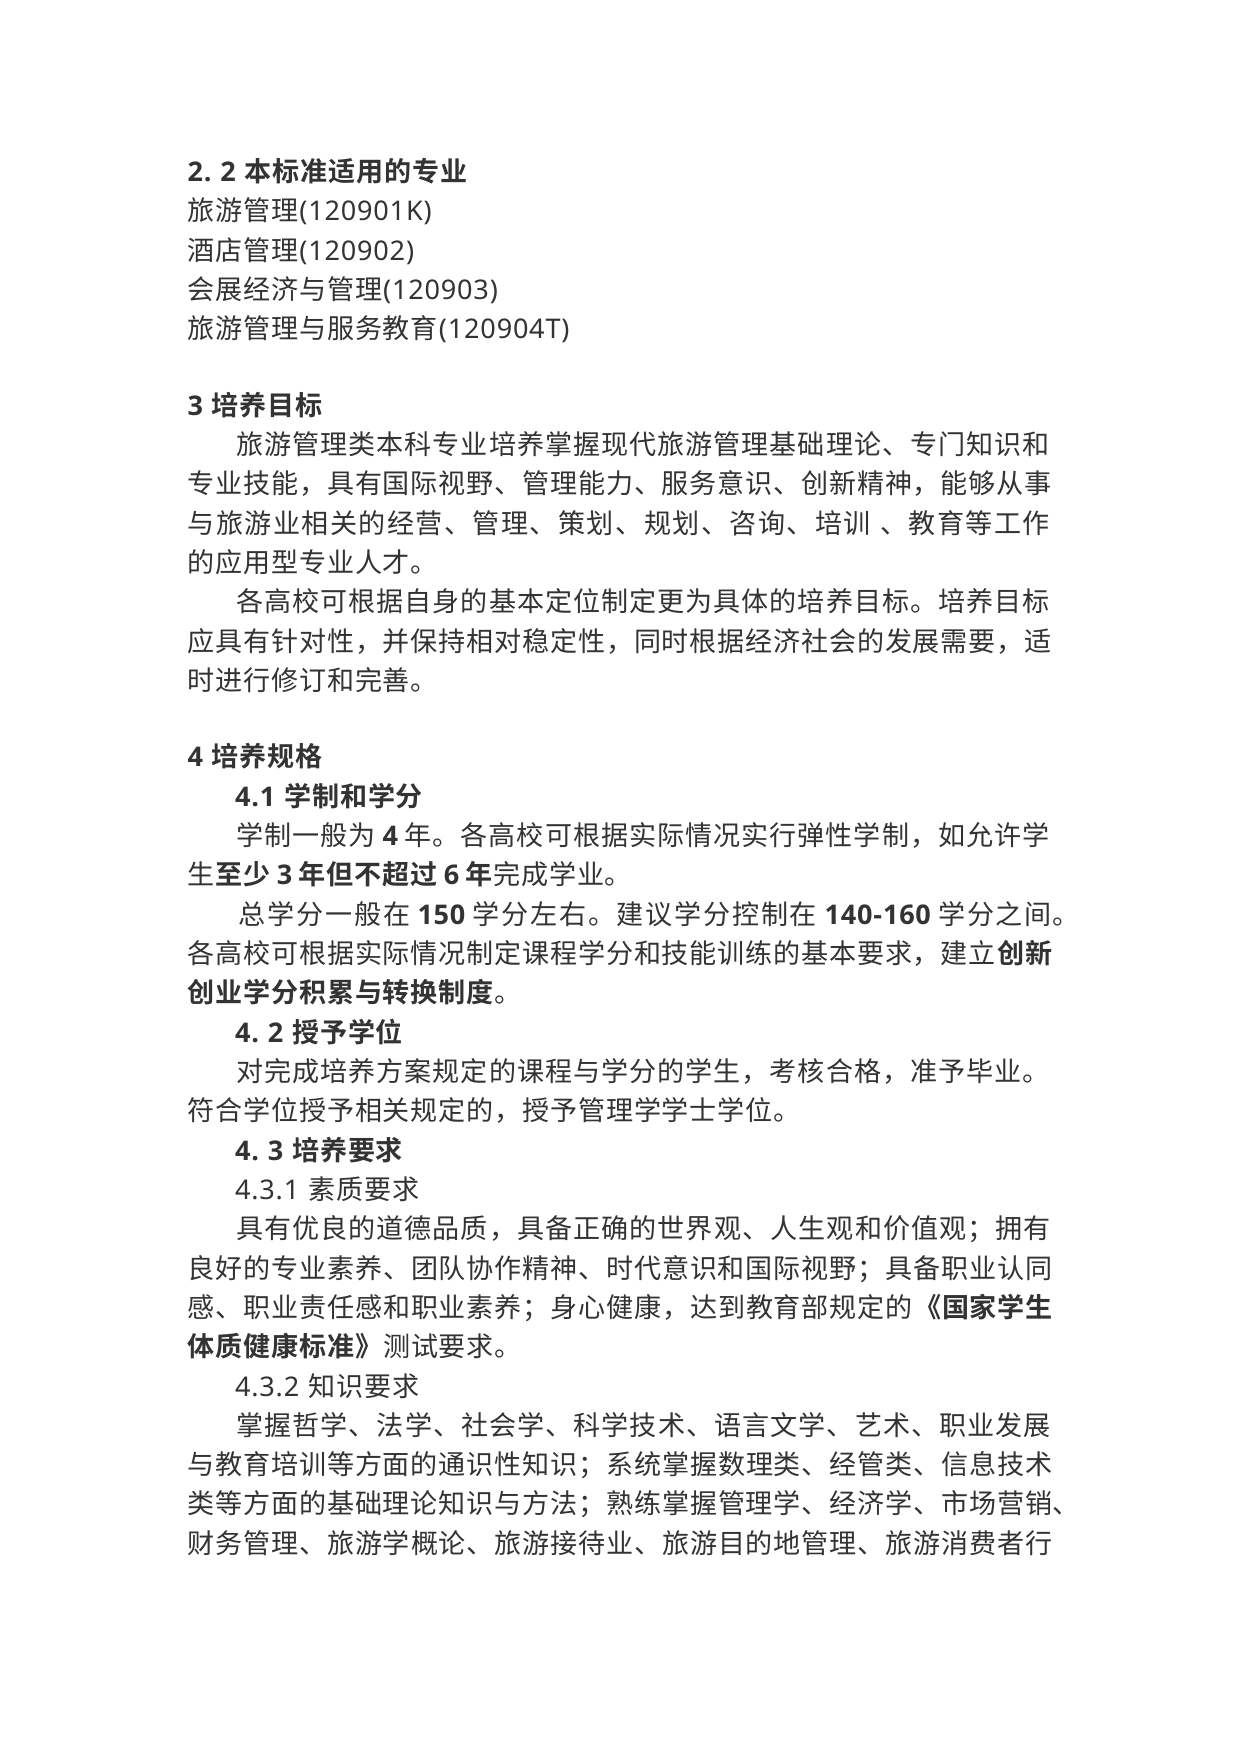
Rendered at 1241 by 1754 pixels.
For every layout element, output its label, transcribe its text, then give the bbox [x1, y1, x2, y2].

text 学制一般为4年。各高校可根据实际情况实行弹性学制，如允许学生至少3年但不超过6年完成学业。 [187, 814, 1053, 893]
text 4.3.2 知识要求 [187, 1364, 1053, 1404]
text 旅游管理与服务教育(120904T) [187, 307, 1053, 347]
text 4.1 学制和学分 [187, 774, 1053, 814]
text 具有优良的道德品质，具备正确的世界观、人生观和价值观；拥有良好的专业素养、团队协作精神、时代意识和国际视野；具备职业认同感、职业责任感和职业素养；身心健康，达到教育部规定的《国家学生体质健康标准》测试要求。 [187, 1207, 1053, 1364]
text 各高校可根据自身的基本定位制定更为具体的培养目标。培养目标应具有针对性，并保持相对稳定性，同时根据经济社会的发展需要，适时进行修订和完善。 [187, 580, 1053, 698]
text 旅游管理(120901K) [187, 189, 1053, 229]
text 酒店管理(120902) [187, 229, 1053, 268]
text 4. 3 培养要求 [187, 1128, 1053, 1168]
text 2. 2 本标准适用的专业 [187, 150, 1053, 189]
text 3 培养目标 [187, 384, 1053, 423]
text 会展经济与管理(120903) [187, 268, 1053, 307]
text 总学分一般在150学分左右。建议学分控制在140-160学分之间。各高校可根据实际情况制定课程学分和技能训练的基本要求，建立创新创业学分积累与转换制度。 [187, 893, 1053, 1011]
text 旅游管理类本科专业培养掌握现代旅游管理基础理论、专门知识和专业技能，具有国际视野、管理能力、服务意识、创新精神，能够从事与旅游业相关的经营、管理、策划、规划、咨询、培训 、教育等工作的应用型专业人才。 [187, 423, 1053, 580]
text 4.3.1 素质要求 [187, 1168, 1053, 1207]
text 对完成培养方案规定的课程与学分的学生，考核合格，准予毕业。符合学位授予相关规定的，授予管理学学士学位。 [187, 1050, 1053, 1128]
text 4. 2 授予学位 [187, 1011, 1053, 1050]
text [187, 1404, 1053, 1561]
text 4 培养规格 [187, 735, 1053, 774]
